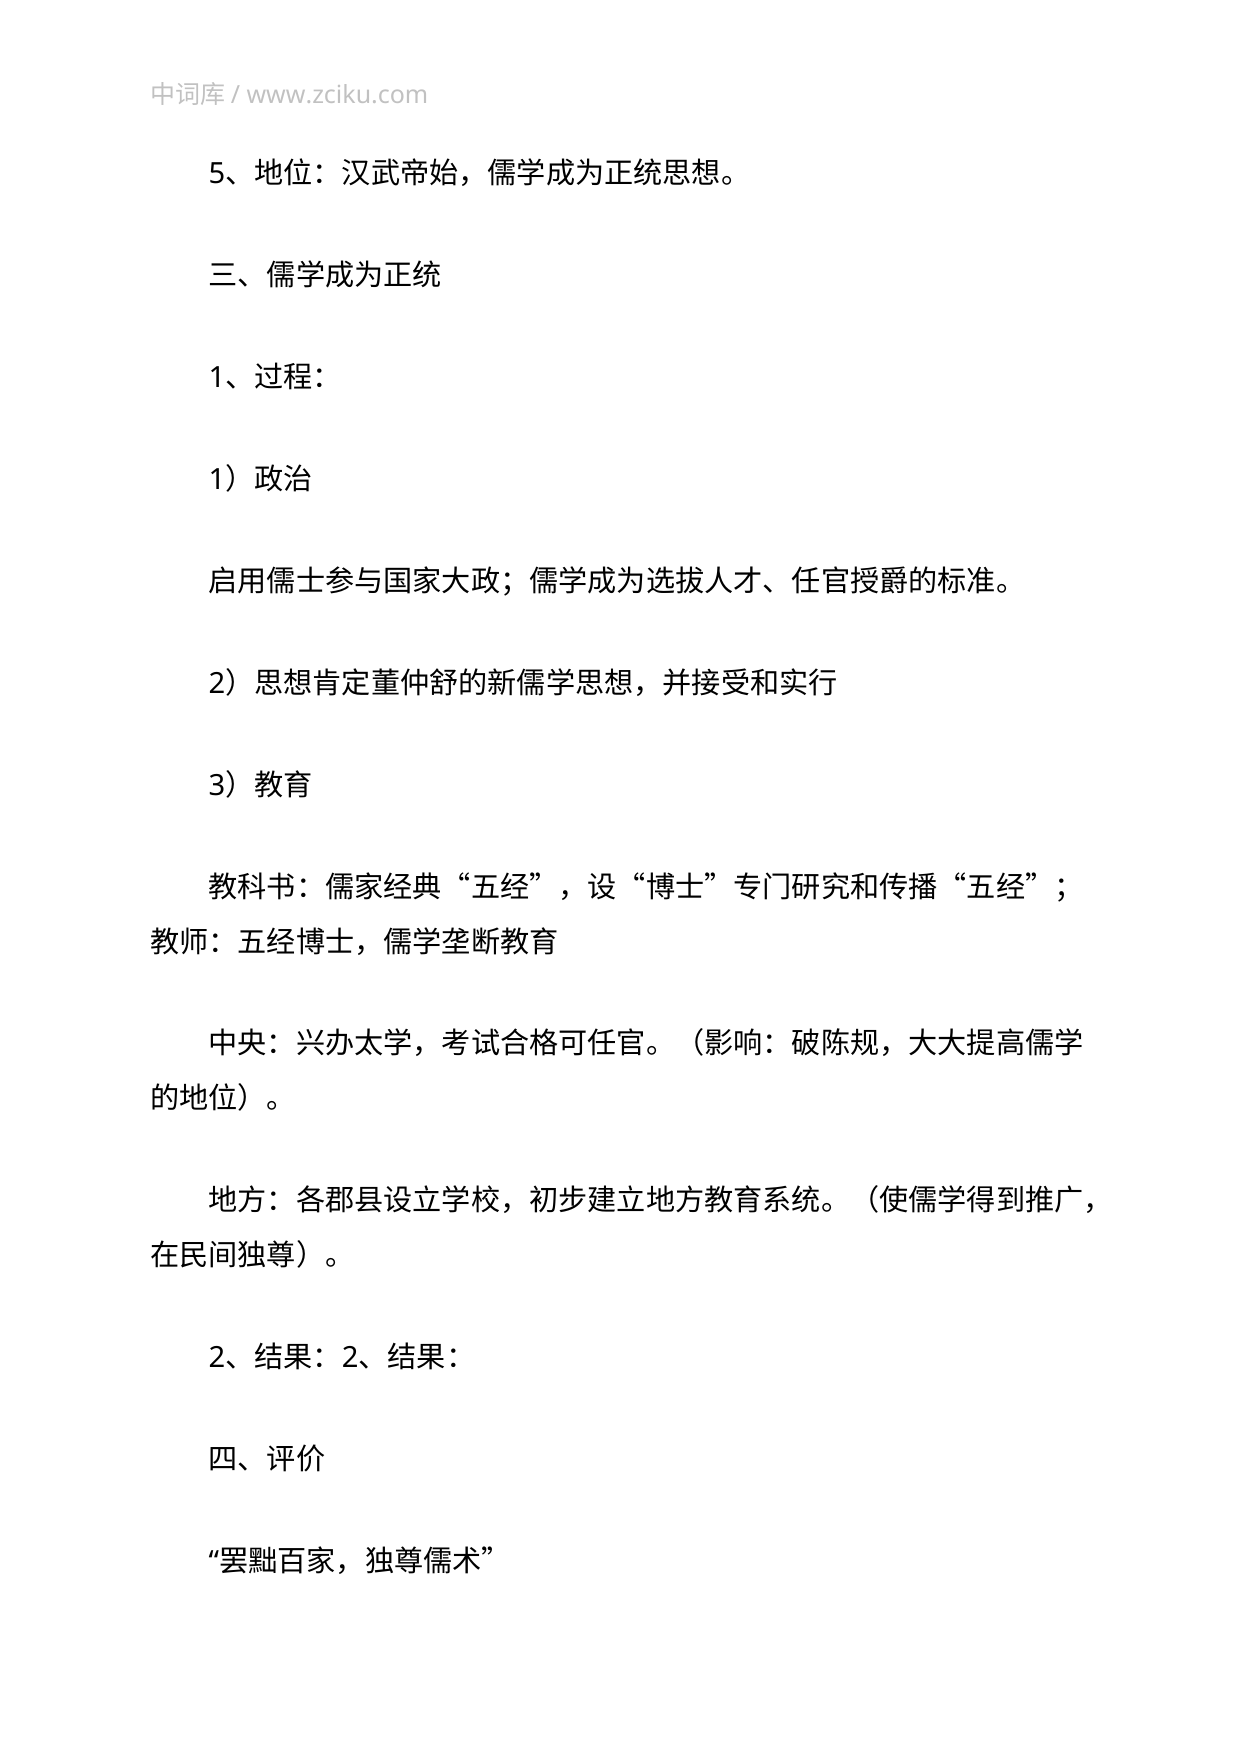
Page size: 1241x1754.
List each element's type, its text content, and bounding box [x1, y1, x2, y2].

text 三、儒学成为正统 [150, 252, 1090, 294]
text 教科书：儒家经典“五经”，设“博士”专门研究和传播“五经”；教师：五经博士，儒学垄断教育 [150, 863, 1090, 961]
text 1、过程： [150, 354, 1090, 396]
text 2、结果：2、结果： [150, 1333, 1090, 1376]
text 2）思想肯定董仲舒的新儒学思想，并接受和实行 [150, 659, 1090, 702]
text 中央：兴办太学，考试合格可任官。（影响：破陈规，大大提高儒学的地位）。 [150, 1020, 1090, 1117]
text 5、地位：汉武帝始，儒学成为正统思想。 [150, 150, 1090, 192]
text 地方：各郡县设立学校，初步建立地方教育系统。（使儒学得到推广，在民间独尊）。 [150, 1177, 1090, 1274]
text “罢黜百家，独尊儒术” [150, 1537, 1090, 1579]
text 3）教育 [150, 761, 1090, 804]
text 四、评价 [150, 1435, 1090, 1478]
text 启用儒士参与国家大政；儒学成为选拔人才、任官授爵的标准。 [150, 558, 1090, 600]
text 1）政治 [150, 456, 1090, 498]
